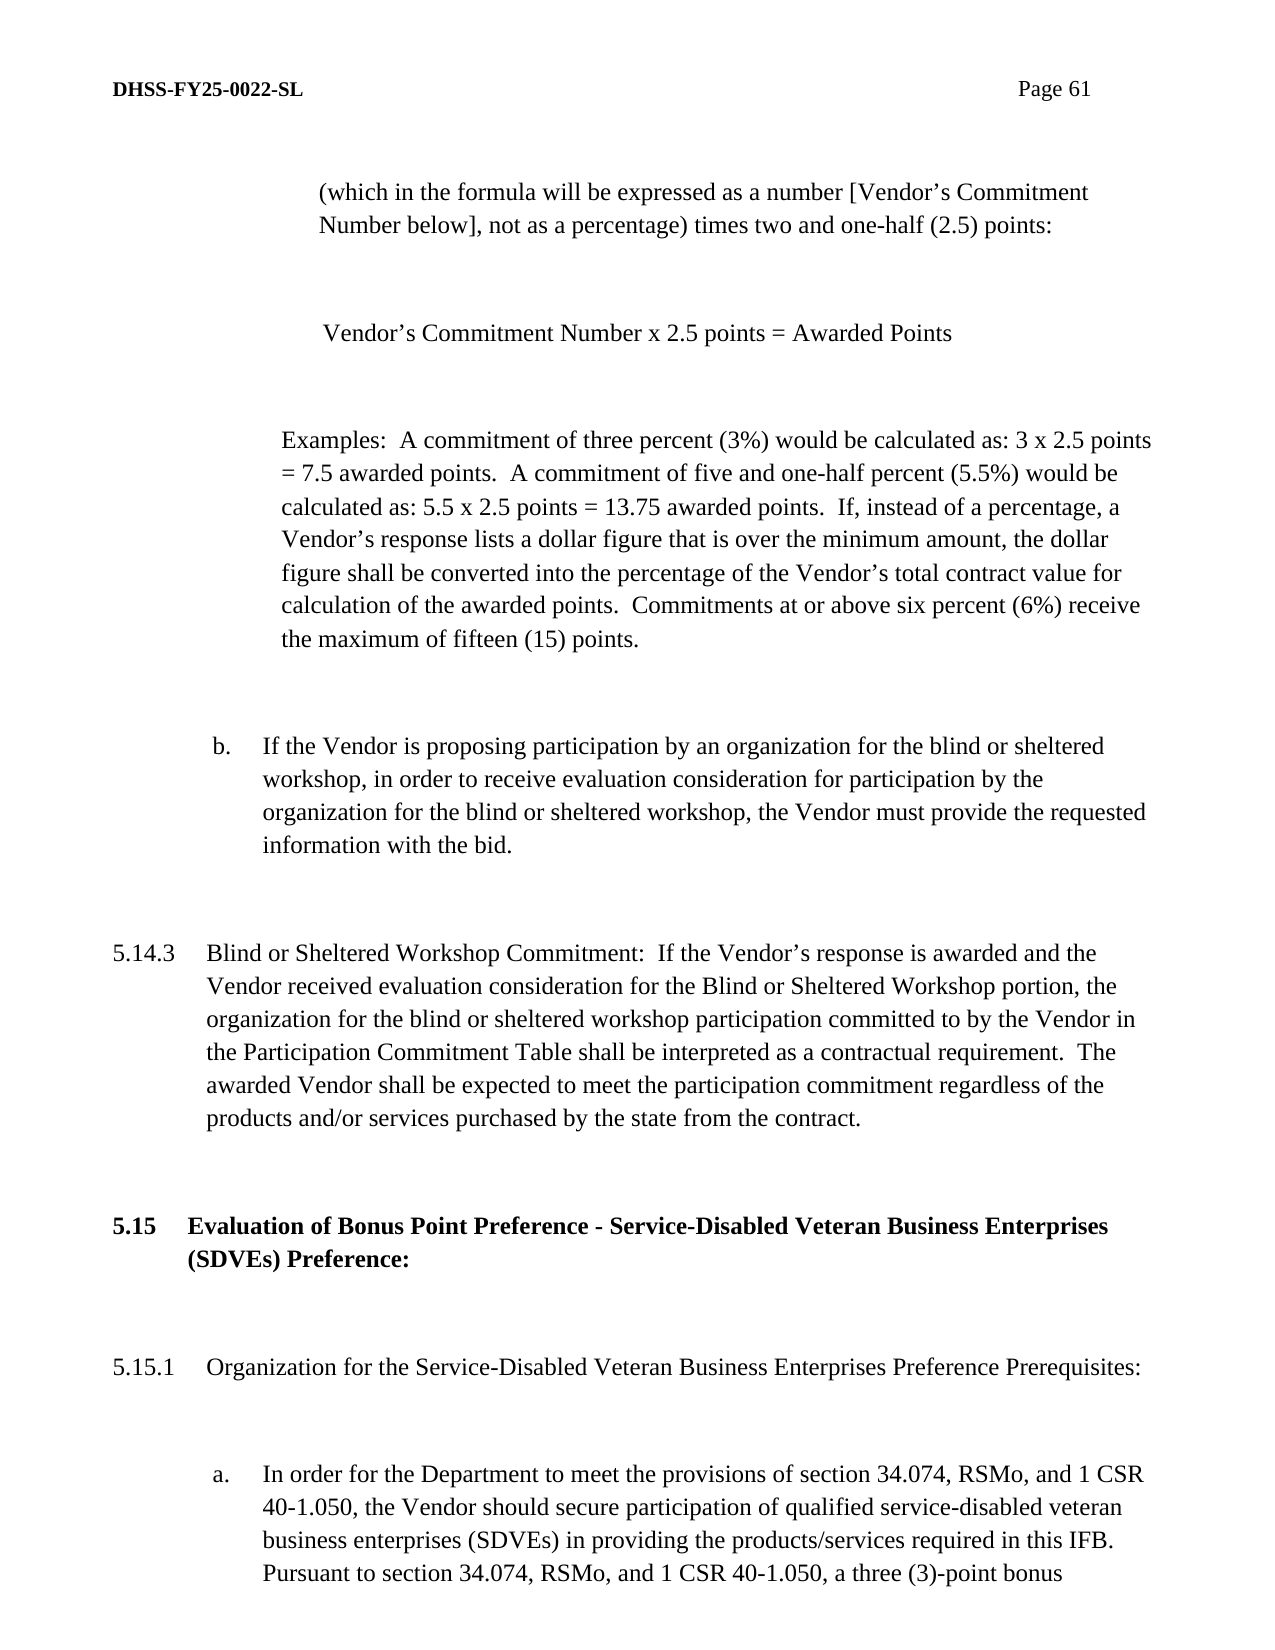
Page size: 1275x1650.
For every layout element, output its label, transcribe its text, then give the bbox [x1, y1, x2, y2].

subtitle Organization for the Service-Disabled Veteran Business Enterprises Preference Prerequisites: [112, 1352, 1162, 1380]
text Vendor’s Commitment Number x 2.5 points = Awarded Points [112, 318, 1162, 347]
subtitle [206, 1459, 1162, 1587]
subtitle If the Vendor is proposing participation by an organization for the blind or sheltered workshop, in order to receive evaluation consideration for participation by the organization for the blind or sheltered workshop, the Vendor must provide the requested information with the bid. [206, 731, 1162, 859]
subtitle Evaluation of Bonus Point Preference - Service-Disabled Veteran Business Enterprises (SDVEs) Preference: [112, 1211, 1162, 1273]
subtitle Blind or Sheltered Workshop Commitment: If the Vendor’s response is awarded and the Vendor received evaluation consideration for the Blind or Sheltered Workshop portion, the organization for the blind or sheltered workshop participation committed to by the Vendor in the Participation Commitment Table shall be interpreted as a contractual requirement. The awarded Vendor shall be expected to meet the participation commitment regardless of the products and/or services purchased by the state from the contract. [112, 938, 1162, 1132]
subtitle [262, 177, 1162, 239]
text Examples: A commitment of three percent (3%) would be calculated as: 3 x 2.5 points = 7.5 awarded points. A commitment of five and one-half percent (5.5%) would be calculated as: 5.5 x 2.5 points = 13.75 awarded points. If, instead of a percentage, a Vendor’s response lists a dollar figure that is over the minimum amount, the dollar figure shall be converted into the percentage of the Vendor’s total contract value for calculation of the awarded points. Commitments at or above six percent (6%) receive the maximum of fifteen (15) points. [281, 426, 1162, 652]
